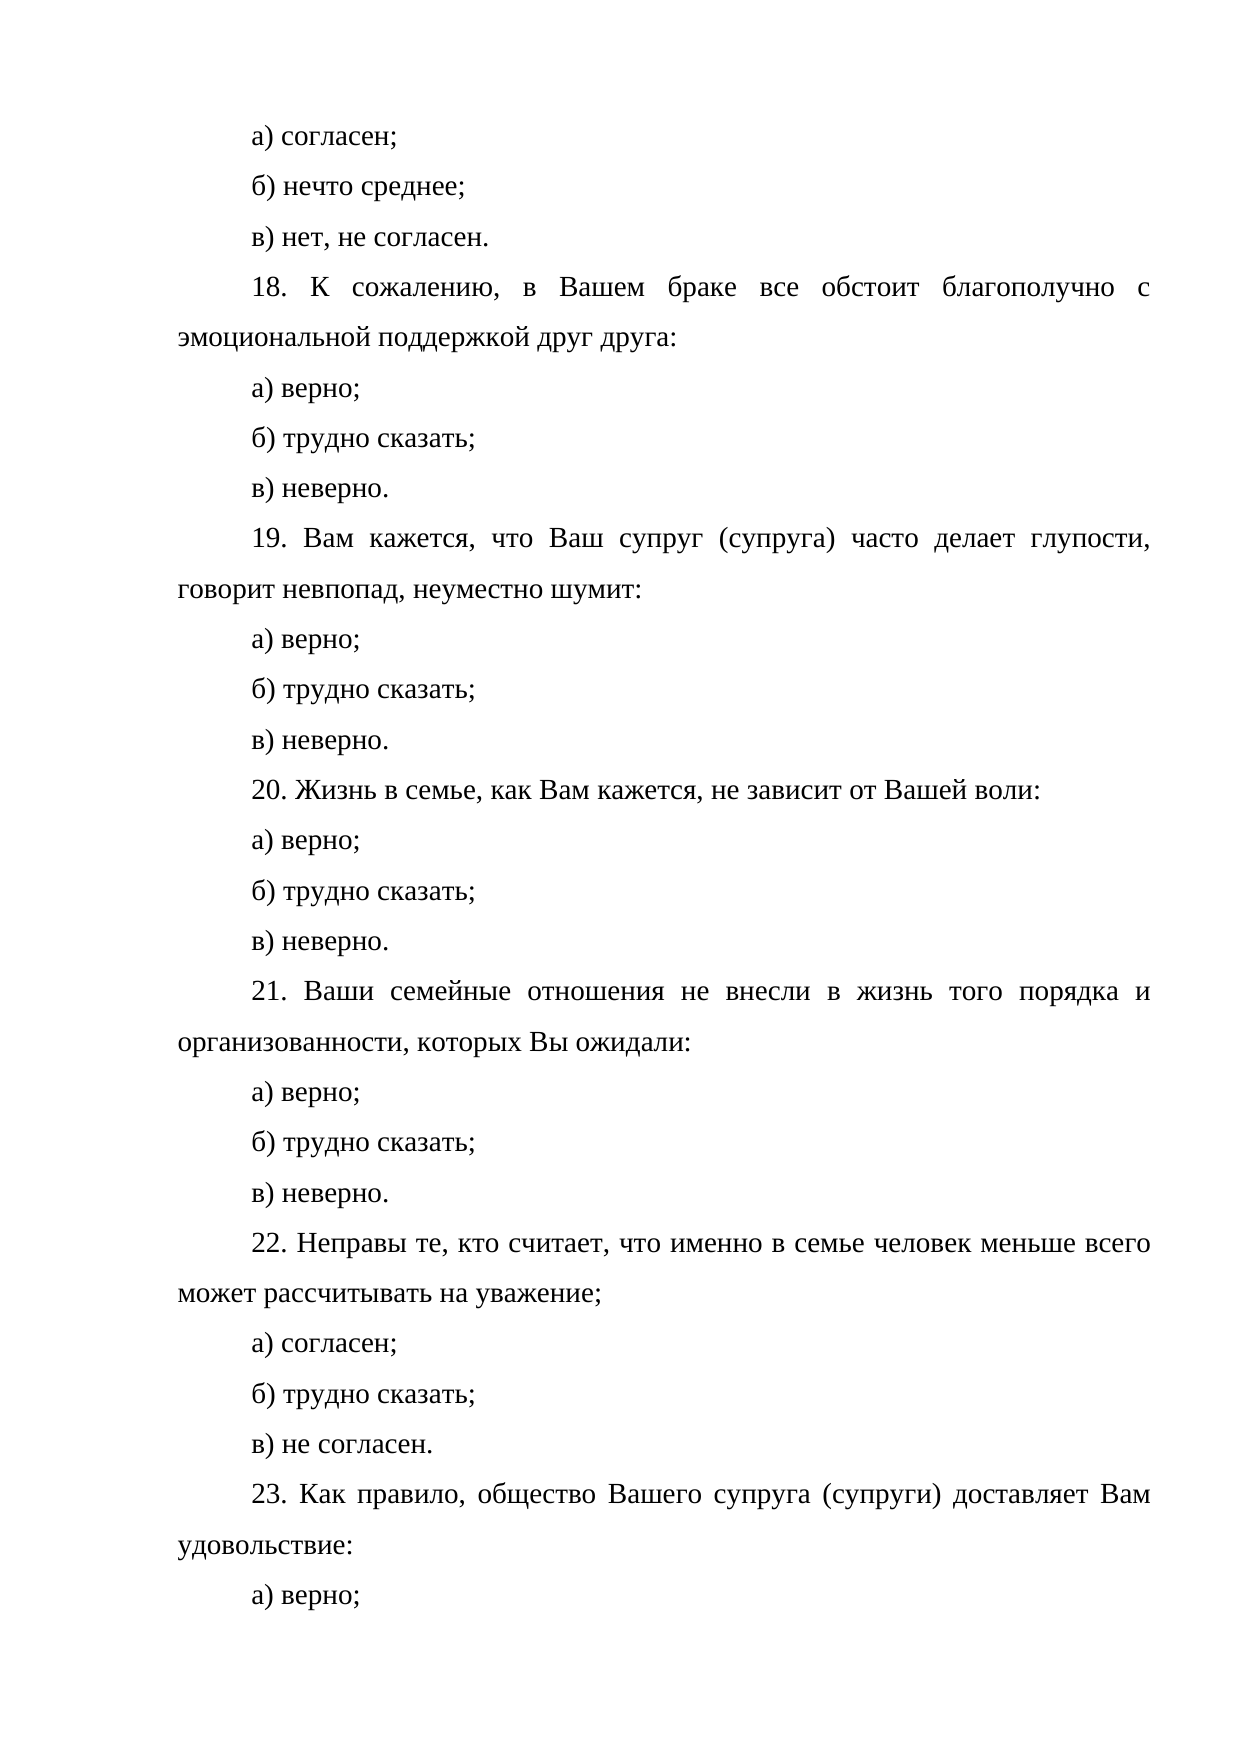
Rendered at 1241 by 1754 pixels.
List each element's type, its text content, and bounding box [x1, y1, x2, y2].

text а) верно; [177, 1577, 1152, 1611]
text а) согласен; [177, 1326, 1152, 1359]
text а) согласен; [177, 118, 1152, 152]
text в) неверно. [177, 470, 1152, 504]
text б) трудно сказать; [177, 672, 1152, 705]
text б) нечто среднее; [177, 168, 1152, 202]
text в) неверно. [177, 923, 1152, 957]
text б) трудно сказать; [177, 1124, 1152, 1158]
text в) нет, не согласен. [177, 219, 1152, 252]
text в) неверно. [177, 1175, 1152, 1208]
text 23. Как правило, общество Вашего супруга (супруги) доставляет Вам удовольствие: [177, 1477, 1152, 1560]
text б) трудно сказать; [177, 873, 1152, 906]
text 22. Неправы те, кто считает, что именно в семье человек меньше всего может рассчитывать на уважение; [177, 1225, 1152, 1309]
text 20. Жизнь в семье, как Вам кажется, не зависит от Вашей воли: [177, 772, 1152, 806]
text 19. Вам кажется, что Ваш супруг (супруга) часто делает глупости, говорит невпопад, неуместно шумит: [177, 521, 1152, 604]
text а) верно; [177, 822, 1152, 856]
text 18. К сожалению, в Вашем браке все обстоит благополучно с эмоциональной поддержкой друг друга: [177, 269, 1152, 353]
text а) верно; [177, 370, 1152, 403]
text а) верно; [177, 1074, 1152, 1108]
text б) трудно сказать; [177, 1376, 1152, 1409]
text б) трудно сказать; [177, 420, 1152, 453]
text в) не согласен. [177, 1426, 1152, 1460]
text а) верно; [177, 621, 1152, 655]
text в) неверно. [177, 722, 1152, 755]
text 21. Ваши семейные отношения не внесли в жизнь того порядка и организованности, которых Вы ожидали: [177, 973, 1152, 1057]
